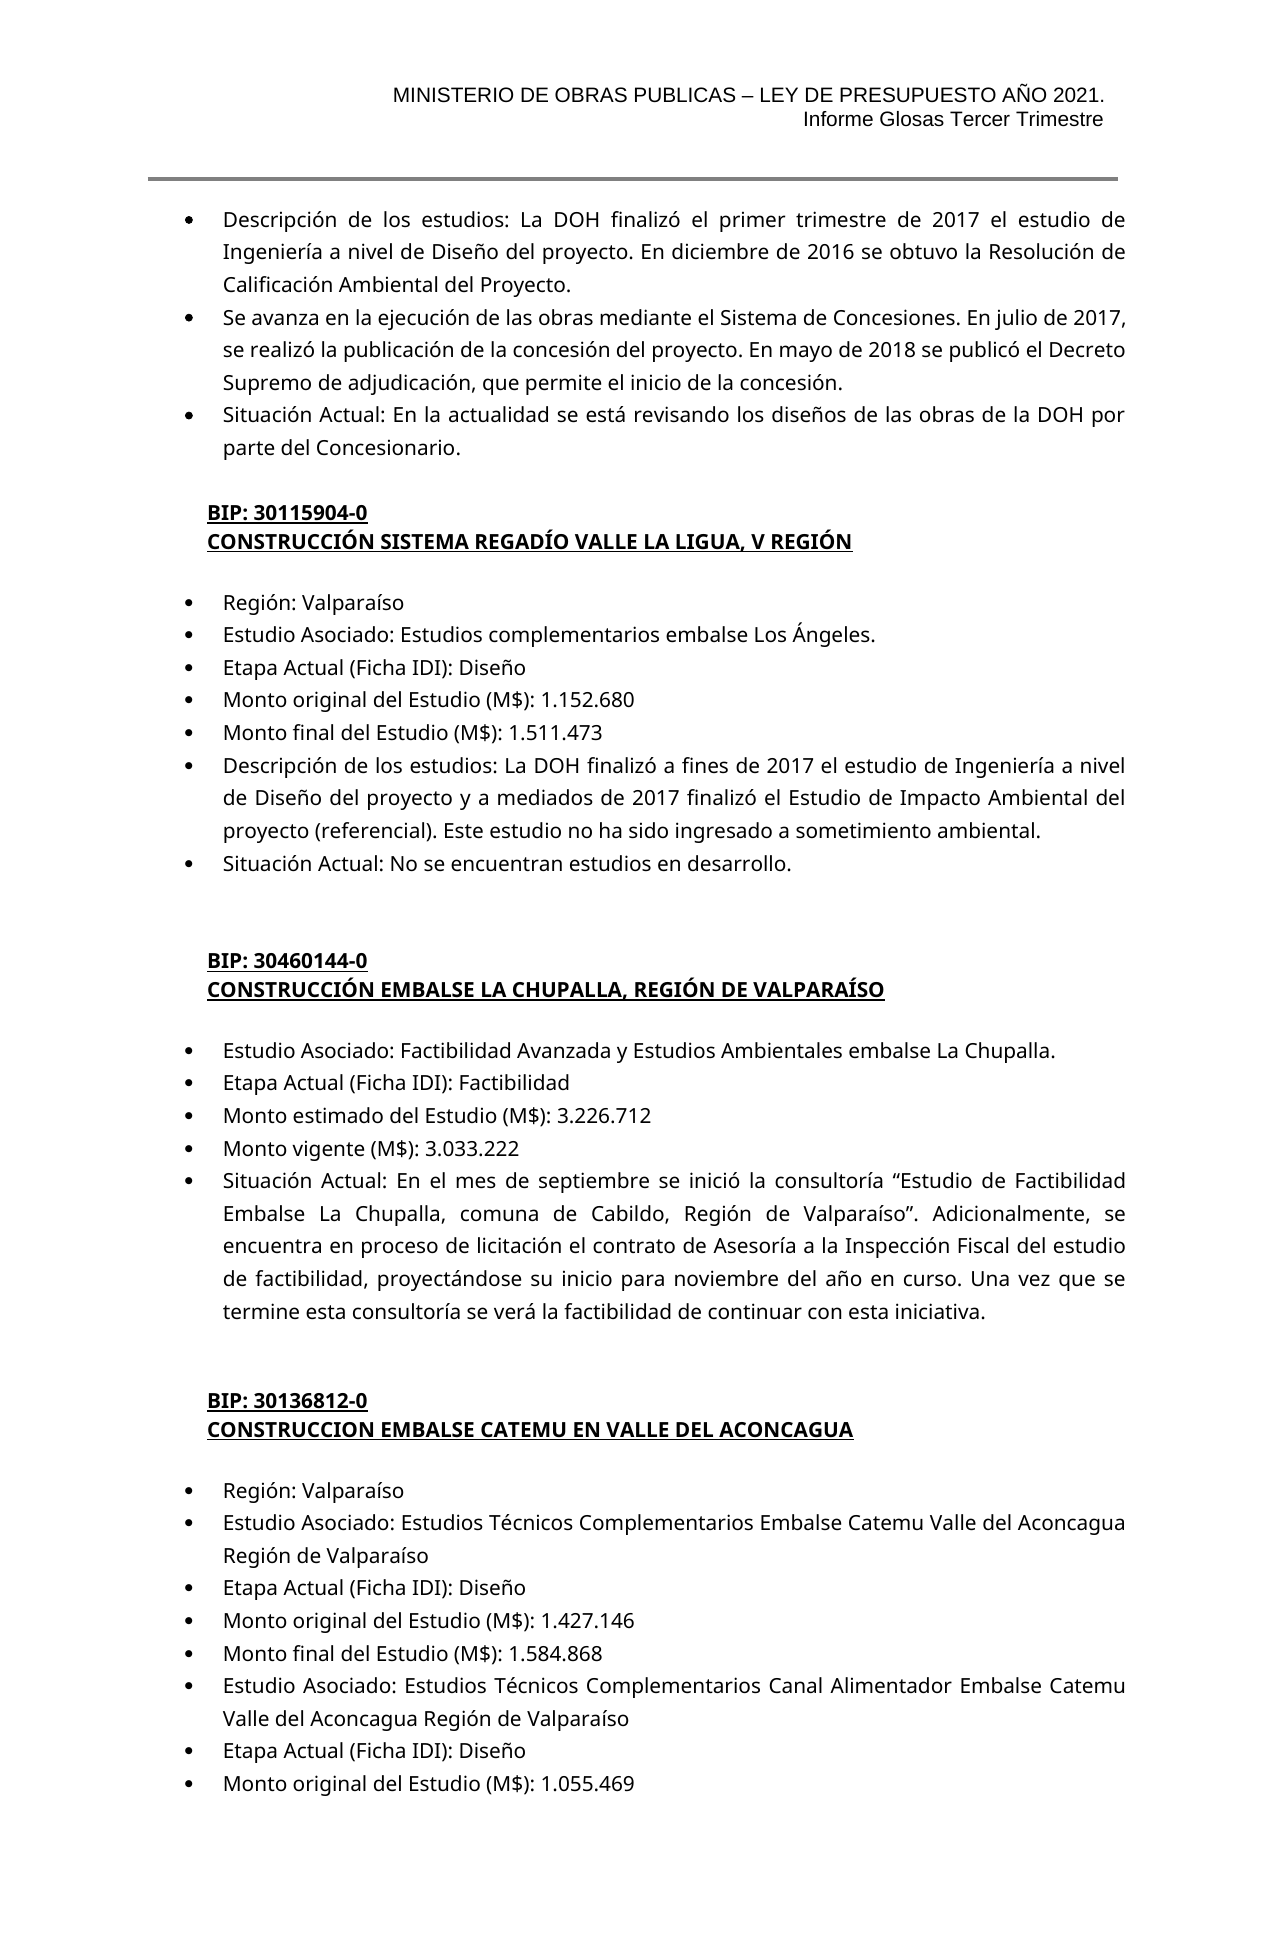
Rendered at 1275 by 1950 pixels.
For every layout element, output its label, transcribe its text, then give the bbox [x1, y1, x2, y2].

text BIP: 30136812-0 [148, 1386, 1127, 1415]
list Descripción de los estudios: La DOH finalizó el primer trimestre de 2017 el estudio de Ingeniería a nivel de Diseño del proyecto. En diciembre de 2016 se obtuvo la Resolución de Calificación Ambiental del Proyecto. [185, 205, 1127, 298]
list Monto final del Estudio (M$): 1.584.868 [185, 1639, 1127, 1667]
list Situación Actual: No se encuentran estudios en desarrollo. [185, 849, 1127, 877]
list Descripción de los estudios: La DOH finalizó a fines de 2017 el estudio de Ingeniería a nivel de Diseño del proyecto y a mediados de 2017 finalizó el Estudio de Impacto Ambiental del proyecto (referencial). Este estudio no ha sido ingresado a sometimiento ambiental. [185, 751, 1127, 844]
text CONSTRUCCIÓN SISTEMA REGADÍO VALLE LA LIGUA, V REGIÓN [148, 527, 1127, 555]
list Monto original del Estudio (M$): 1.055.469 [185, 1769, 1127, 1798]
list Monto estimado del Estudio (M$): 3.226.712 [185, 1101, 1127, 1129]
list Situación Actual: En el mes de septiembre se inició la consultoría “Estudio de Factibilidad Embalse La Chupalla, comuna de Cabildo, Región de Valparaíso”. Adicionalmente, se encuentra en proceso de licitación el contrato de Asesoría a la Inspección Fiscal del estudio de factibilidad, proyectándose su inicio para noviembre del año en curso. Una vez que se termine esta consultoría se verá la factibilidad de continuar con esta iniciativa. [185, 1166, 1127, 1325]
list Estudio Asociado: Estudios complementarios embalse Los Ángeles. [185, 620, 1127, 649]
text CONSTRUCCION EMBALSE CATEMU EN VALLE DEL ACONCAGUA [148, 1415, 1127, 1443]
list Monto original del Estudio (M$): 1.152.680 [185, 686, 1127, 714]
list Monto vigente (M$): 3.033.222 [185, 1134, 1127, 1162]
list Región: Valparaíso [185, 1476, 1127, 1504]
list Estudio Asociado: Estudios Técnicos Complementarios Canal Alimentador Embalse Catemu Valle del Aconcagua Región de Valparaíso [185, 1671, 1127, 1732]
list Etapa Actual (Ficha IDI): Diseño [185, 653, 1127, 681]
list Etapa Actual (Ficha IDI): Diseño [185, 1573, 1127, 1602]
list Se avanza en la ejecución de las obras mediante el Sistema de Concesiones. En julio de 2017, se realizó la publicación de la concesión del proyecto. En mayo de 2018 se publicó el Decreto Supremo de adjudicación, que permite el inicio de la concesión. [185, 303, 1127, 396]
list Estudio Asociado: Estudios Técnicos Complementarios Embalse Catemu Valle del Aconcagua Región de Valparaíso [185, 1508, 1127, 1569]
list Monto original del Estudio (M$): 1.427.146 [185, 1606, 1127, 1634]
list Región: Valparaíso [185, 588, 1127, 616]
list Monto final del Estudio (M$): 1.511.473 [185, 718, 1127, 747]
text BIP: 30460144-0 [148, 946, 1127, 975]
text CONSTRUCCIÓN EMBALSE LA CHUPALLA, REGIÓN DE VALPARAÍSO [148, 975, 1127, 1003]
text BIP: 30115904-0 [148, 498, 1127, 527]
list Etapa Actual (Ficha IDI): Factibilidad [185, 1068, 1127, 1097]
list Etapa Actual (Ficha IDI): Diseño [185, 1737, 1127, 1765]
list Estudio Asociado: Factibilidad Avanzada y Estudios Ambientales embalse La Chupalla. [185, 1036, 1127, 1064]
list Situación Actual: En la actualidad se está revisando los diseños de las obras de la DOH por parte del Concesionario. [185, 401, 1127, 462]
